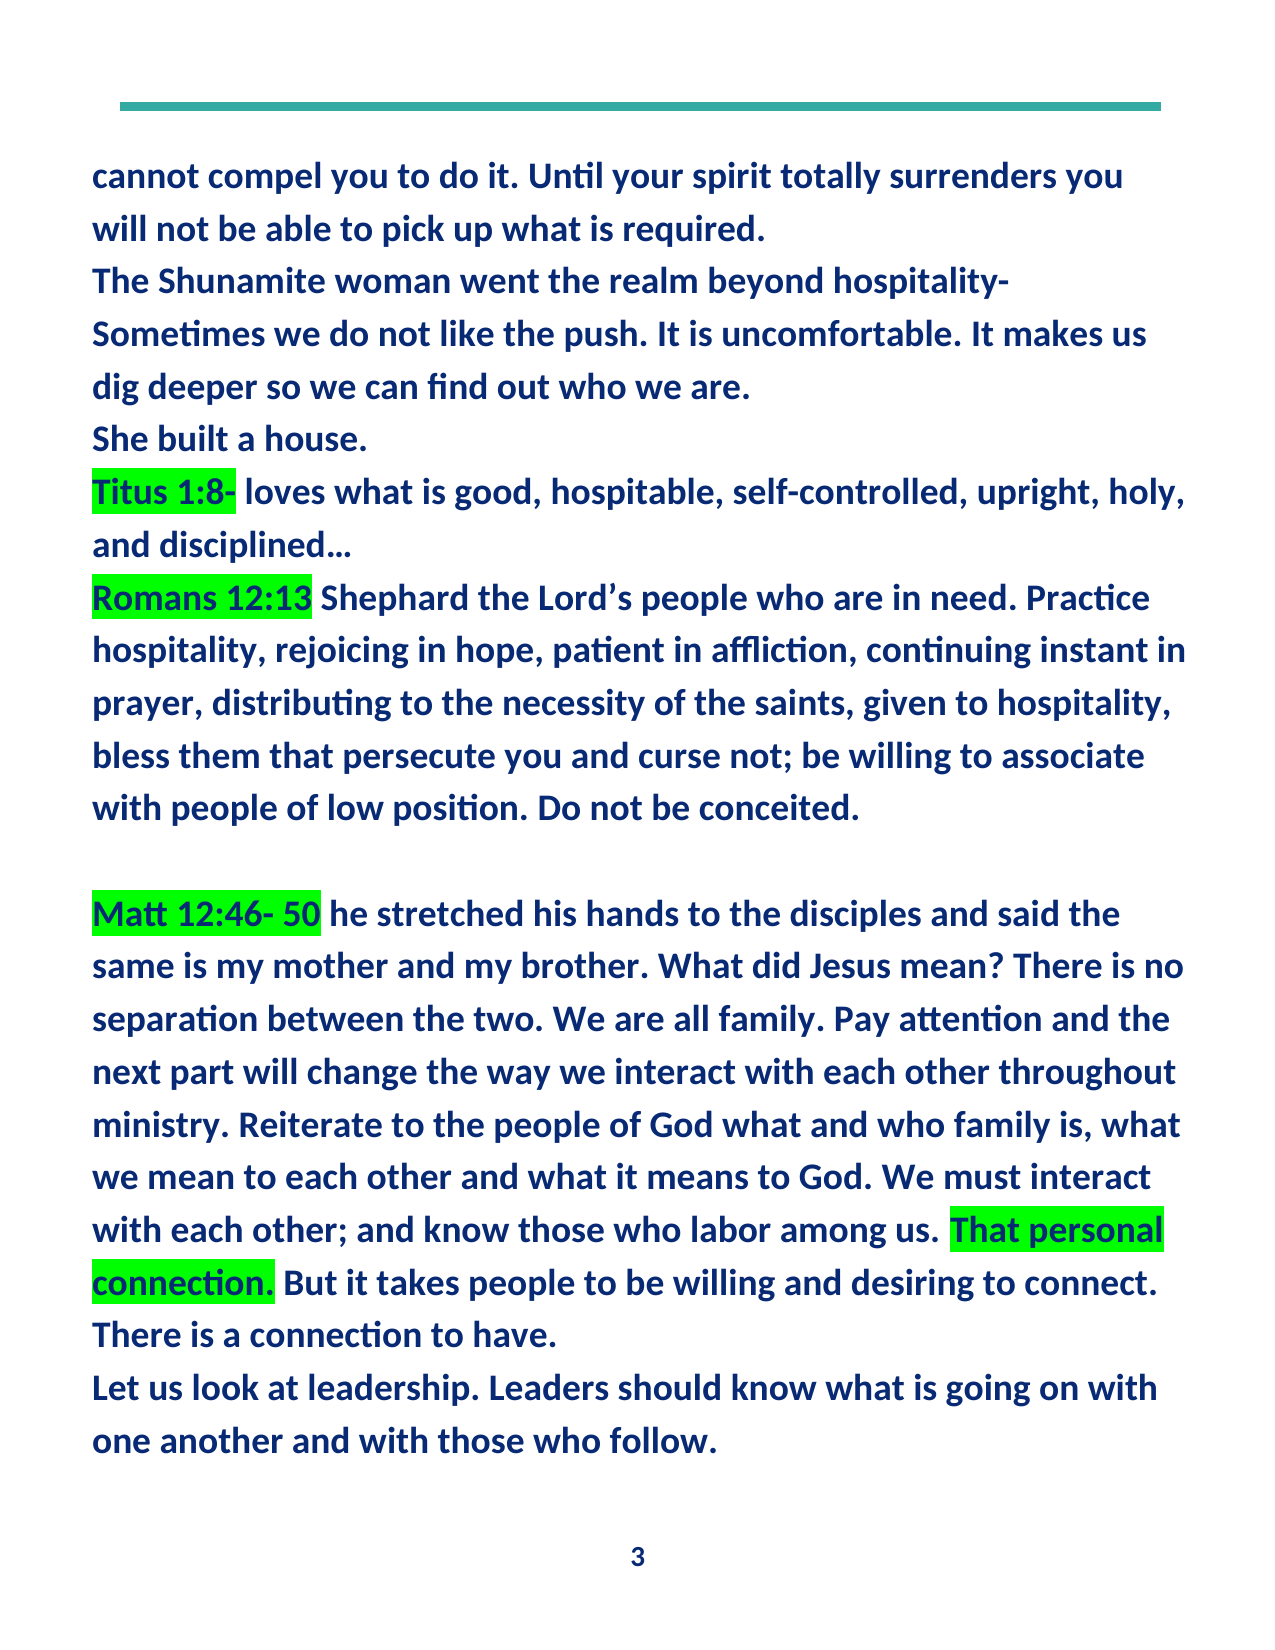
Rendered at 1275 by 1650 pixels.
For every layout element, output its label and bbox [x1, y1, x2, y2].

table_header [92, 152, 1189, 1522]
